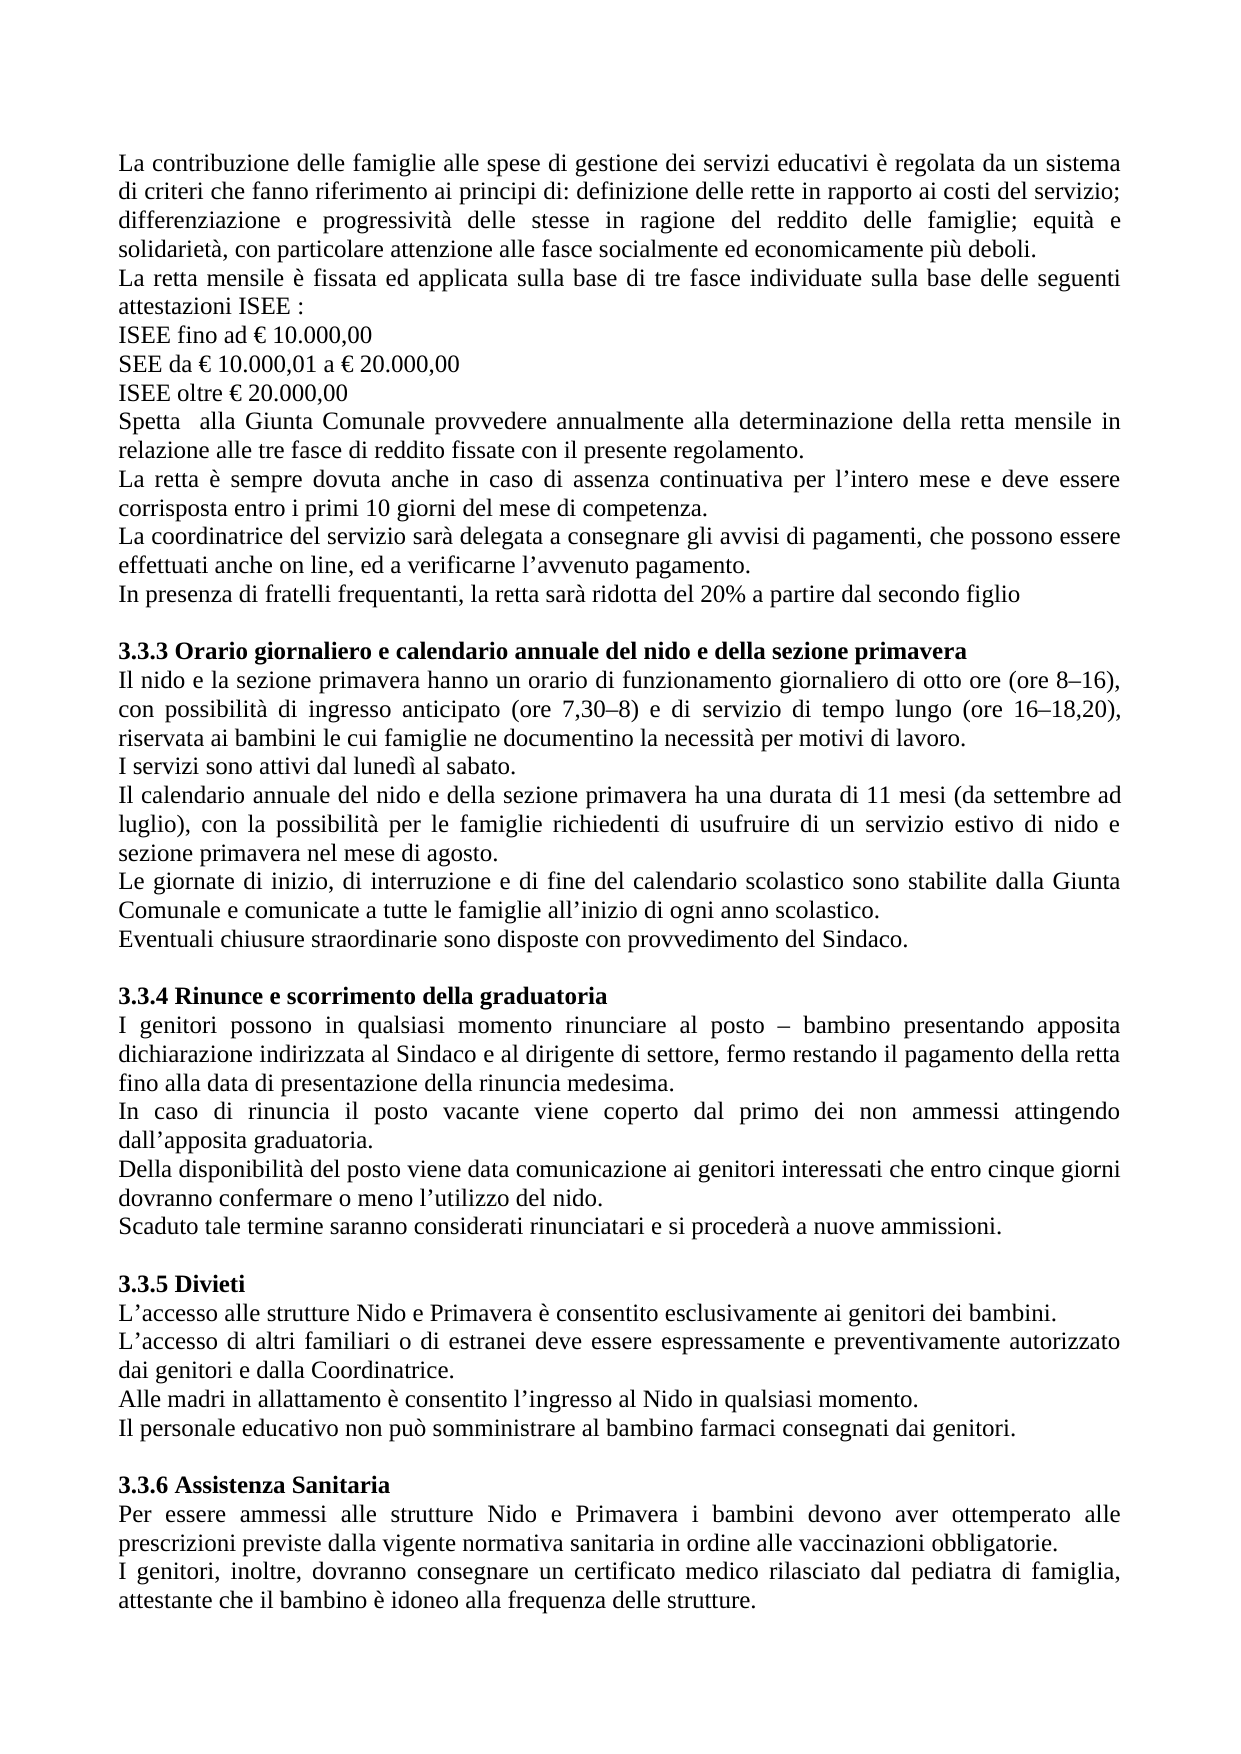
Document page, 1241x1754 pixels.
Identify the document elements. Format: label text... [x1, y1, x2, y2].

text In caso di rinuncia il posto vacante viene coperto dal primo dei non ammessi attingendo dall’apposita graduatoria. [118, 1096, 1122, 1154]
text Il personale educativo non può somministrare al bambino farmaci consegnati dai genitori. [118, 1413, 1122, 1441]
text 3.3.3 Orario giornaliero e calendario annuale del nido e della sezione primavera [118, 636, 1122, 665]
text Eventuali chiusure straordinarie sono disposte con provvedimento del Sindaco. [118, 924, 1122, 953]
text Della disponibilità del posto viene data comunicazione ai genitori interessati che entro cinque giorni dovranno confermare o meno l’utilizzo del nido. [118, 1154, 1122, 1211]
text ISEE fino ad € 10.000,00 [118, 320, 1122, 349]
text SEE da € 10.000,01 a € 20.000,00 [118, 349, 1122, 378]
text Per essere ammessi alle strutture Nido e Primavera i bambini devono aver ottemperato alle prescrizioni previste dalla vigente normativa sanitaria in ordine alle vaccinazioni obbligatorie. [118, 1499, 1122, 1556]
text 3.3.6 Assistenza Sanitaria [118, 1470, 1122, 1499]
text La retta mensile è fissata ed applicata sulla base di tre fasce individuate sulla base delle seguenti attestazioni ISEE : [118, 263, 1122, 320]
text La contribuzione delle famiglie alle spese di gestione dei servizi educativi è regolata da un sistema di criteri che fanno riferimento ai principi di: definizione delle rette in rapporto ai costi del servizio; differenziazione e progressività delle stesse in ragione del reddito delle famiglie; equità e solidarietà, con particolare attenzione alle fasce socialmente ed economicamente più deboli. [118, 148, 1122, 263]
text I genitori possono in qualsiasi momento rinunciare al posto – bambino presentando apposita dichiarazione indirizzata al Sindaco e al dirigente di settore, fermo restando il pagamento della retta fino alla data di presentazione della rinuncia medesima. [118, 1010, 1122, 1096]
text La retta è sempre dovuta anche in caso di assenza continuativa per l’intero mese e deve essere corrisposta entro i primi 10 giorni del mese di competenza. [118, 464, 1122, 521]
text Scaduto tale termine saranno considerati rinunciatari e si procederà a nuove ammissioni. [118, 1211, 1122, 1240]
text Alle madri in allattamento è consentito l’ingresso al Nido in qualsiasi momento. [118, 1384, 1122, 1413]
text La coordinatrice del servizio sarà delegata a consegnare gli avvisi di pagamenti, che possono essere effettuati anche on line, ed a verificarne l’avvenuto pagamento. [118, 521, 1122, 579]
text 3.3.5 Divieti [118, 1269, 1122, 1298]
text Spetta alla Giunta Comunale provvedere annualmente alla determinazione della retta mensile in relazione alle tre fasce di reddito fissate con il presente regolamento. [118, 406, 1122, 464]
text Il calendario annuale del nido e della sezione primavera ha una durata di 11 mesi (da settembre ad luglio), con la possibilità per le famiglie richiedenti di usufruire di un servizio estivo di nido e sezione primavera nel mese di agosto. [118, 780, 1122, 866]
text Il nido e la sezione primavera hanno un orario di funzionamento giornaliero di otto ore (ore 8–16), con possibilità di ingresso anticipato (ore 7,30–8) e di servizio di tempo lungo (ore 16–18,20), riservata ai bambini le cui famiglie ne documentino la necessità per motivi di lavoro. [118, 665, 1122, 751]
text L’accesso di altri familiari o di estranei deve essere espressamente e preventivamente autorizzato dai genitori e dalla Coordinatrice. [118, 1326, 1122, 1384]
text Le giornate di inizio, di interruzione e di fine del calendario scolastico sono stabilite dalla Giunta Comunale e comunicate a tutte le famiglie all’inizio di ogni anno scolastico. [118, 866, 1122, 924]
text 3.3.4 Rinunce e scorrimento della graduatoria [118, 981, 1122, 1010]
text L’accesso alle strutture Nido e Primavera è consentito esclusivamente ai genitori dei bambini. [118, 1298, 1122, 1326]
text I servizi sono attivi dal lunedì al sabato. [118, 751, 1122, 780]
text I genitori, inoltre, dovranno consegnare un certificato medico rilasciato dal pediatra di famiglia, attestante che il bambino è idoneo alla frequenza delle strutture. [118, 1556, 1122, 1614]
text ISEE oltre € 20.000,00 [118, 378, 1122, 406]
text In presenza di fratelli frequentanti, la retta sarà ridotta del 20% a partire dal secondo figlio [118, 579, 1122, 608]
